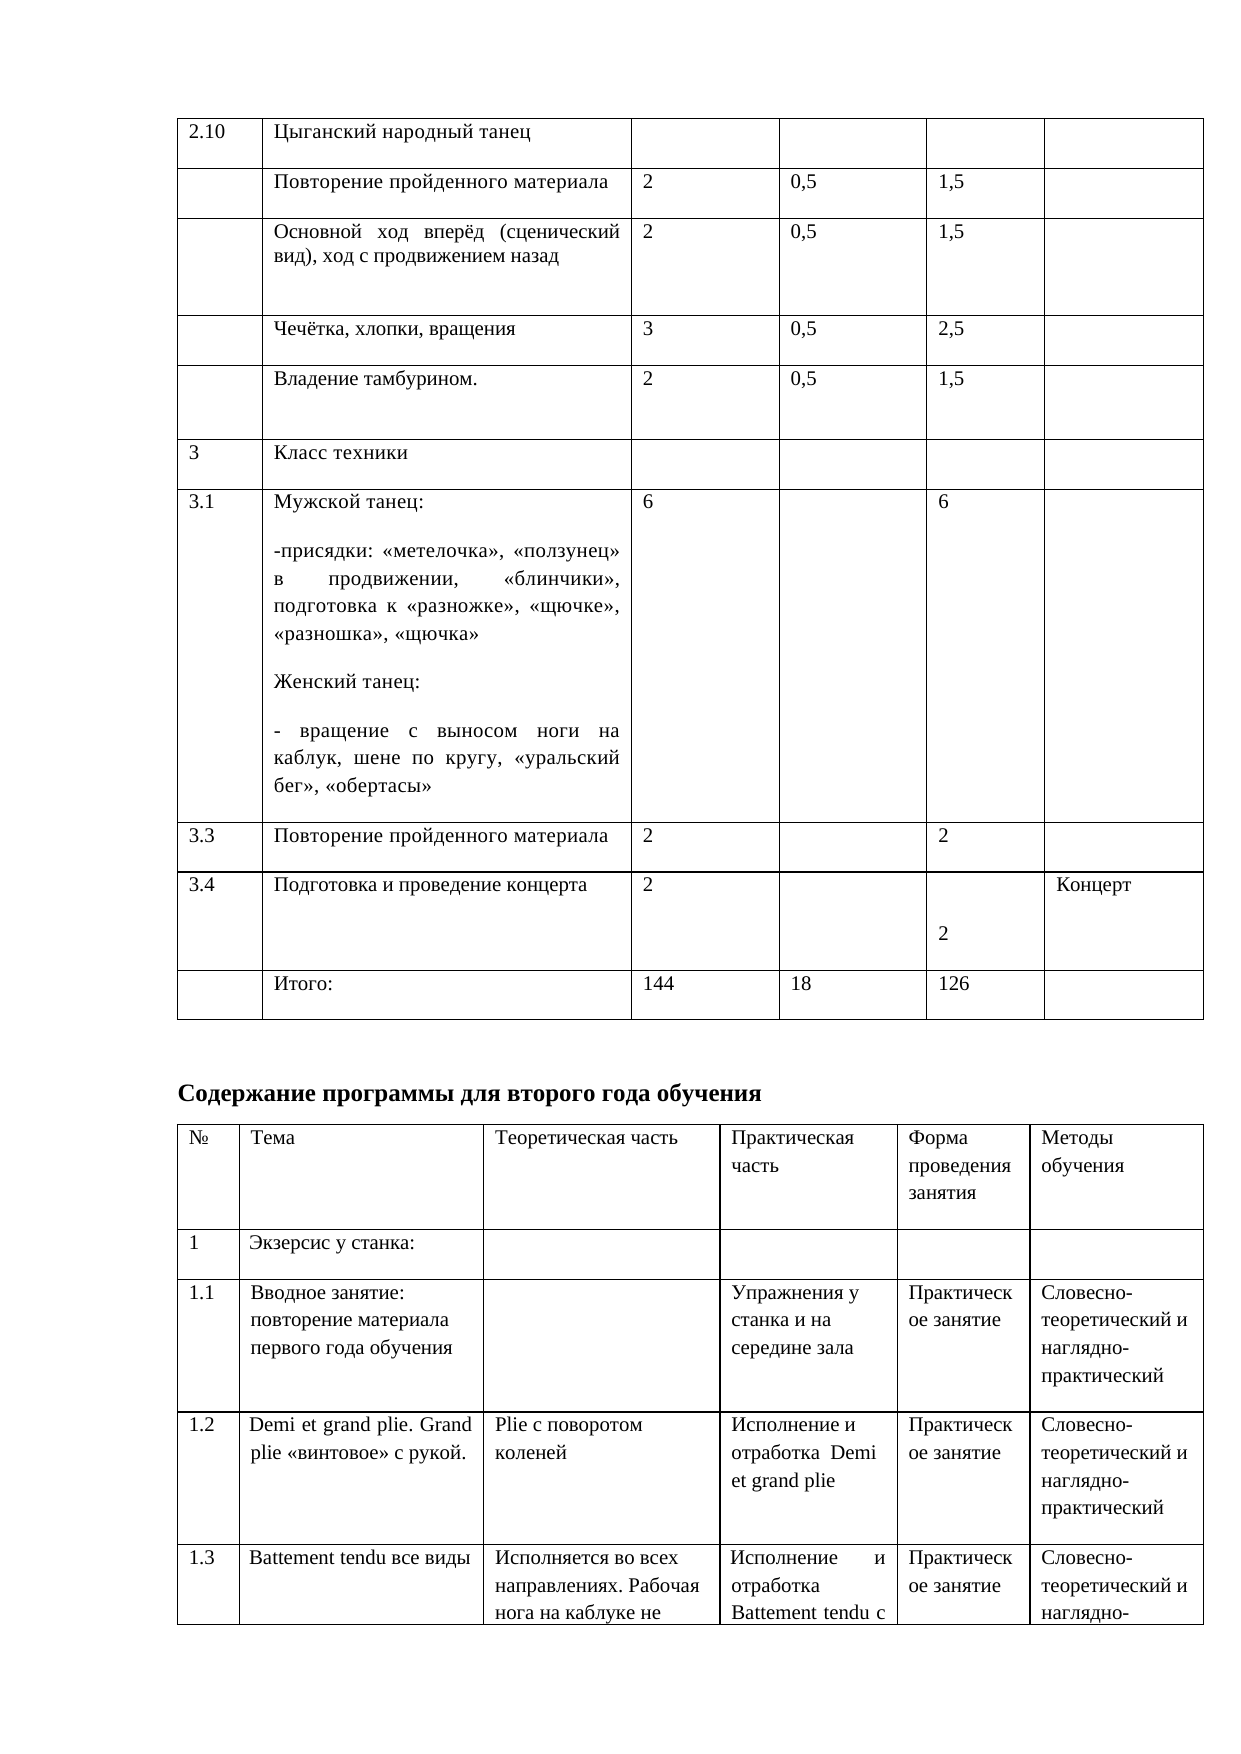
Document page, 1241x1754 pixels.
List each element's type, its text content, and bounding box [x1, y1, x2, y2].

table_cell 2 [632, 873, 779, 969]
table_cell [1045, 119, 1203, 168]
table_cell Экзерсис у станка: [240, 1230, 483, 1279]
subtitle Содержание программы для второго года обучения [177, 1078, 1152, 1107]
table_cell [1045, 823, 1203, 871]
table_cell [632, 440, 779, 488]
table_cell 1.3 [178, 1545, 239, 1624]
table_cell Словесно-теоретический и наглядно-практический [1031, 1413, 1203, 1544]
table_cell [927, 119, 1044, 168]
table_cell [780, 440, 926, 488]
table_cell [1031, 1545, 1203, 1624]
table_cell 2 [632, 823, 779, 871]
table_cell 0,5 [780, 169, 926, 218]
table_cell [484, 1545, 719, 1624]
table_cell [178, 219, 262, 315]
table_cell [1045, 219, 1203, 315]
table_header Тема [240, 1125, 483, 1229]
table_cell Чечётка, хлопки, вращения [263, 316, 631, 365]
table_cell 1.1 [178, 1280, 239, 1411]
table_cell Итого: [263, 971, 631, 1019]
table_cell [1031, 1230, 1203, 1279]
table_cell [178, 316, 262, 365]
table_cell [721, 1230, 897, 1279]
table_cell [1045, 971, 1203, 1019]
table_cell [780, 119, 926, 168]
table_cell [780, 823, 926, 871]
table_cell 6 [927, 490, 1044, 822]
table_cell 0,5 [780, 366, 926, 439]
table_cell Мужской танец: -присядки: «метелочка», «ползунец» в продвижении, «блинчики», подготовка к «разножке», «щючке», «разношка», «щючка» Женский танец: - вращение с выносом ноги на каблук, шене по кругу, «уральский бег», «обертасы» [263, 490, 631, 822]
table_header Теоретическая часть [484, 1125, 719, 1229]
table_cell 3.3 [178, 823, 262, 871]
table_cell Практическое занятие [898, 1280, 1029, 1411]
table_cell 2 [927, 823, 1044, 871]
table_cell 2 [632, 219, 779, 315]
table_cell Повторение пройденного материала [263, 823, 631, 871]
table_cell Исполнение и отработка Demi et grand plie [721, 1413, 897, 1544]
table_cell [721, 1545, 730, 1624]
table_cell [484, 1280, 719, 1411]
table_cell Подготовка и проведение концерта [263, 873, 631, 969]
table_header Методы обучения [1031, 1125, 1203, 1229]
table_cell Класс техники [263, 440, 631, 488]
table_cell 0,5 [780, 316, 926, 365]
table_cell 2,5 [927, 316, 1044, 365]
table_cell [484, 1230, 719, 1279]
table_cell Владение тамбурином. [263, 366, 631, 439]
table_cell Повторение пройденного материала [263, 169, 631, 218]
table_cell Plie с поворотом коленей [484, 1413, 719, 1544]
table_cell Цыганский народный танец [263, 119, 631, 168]
table_cell [1045, 169, 1203, 218]
table_cell [780, 873, 926, 969]
table_cell [178, 971, 262, 1019]
table_header Практическая часть [721, 1125, 897, 1229]
table_cell [927, 440, 1044, 488]
table_cell [1045, 440, 1203, 488]
table_cell 1 [178, 1230, 239, 1279]
table_header Форма проведения занятия [898, 1125, 1029, 1229]
table_cell 18 [780, 971, 926, 1019]
table_cell [178, 169, 262, 218]
table_cell 2.10 [178, 119, 262, 168]
table_cell Demi et grand plie. Grand plie «винтовое» с рукой. [240, 1413, 483, 1544]
table_cell 3.1 [178, 490, 262, 822]
table_cell 0,5 [780, 219, 926, 315]
table_cell 1,5 [927, 366, 1044, 439]
table_cell Основной ход вперёд (сценический вид), ход с продвижением назад [263, 219, 631, 315]
table_cell Практическое занятие [898, 1413, 1029, 1544]
table_cell Концерт [1045, 873, 1203, 969]
table_cell 1.2 [178, 1413, 239, 1544]
table_cell 1,5 [927, 169, 1044, 218]
table_cell [1045, 490, 1203, 822]
table_cell [632, 119, 779, 168]
table_cell 2 [927, 873, 1044, 969]
table_cell 3 [178, 440, 262, 488]
table_cell 2 [632, 169, 779, 218]
table_cell [780, 490, 926, 822]
table_cell 3 [632, 316, 779, 365]
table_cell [898, 1545, 1029, 1624]
table_cell Упражнения у станка и на середине зала [721, 1280, 897, 1411]
table_cell Словесно-теоретический и наглядно-практический [1031, 1280, 1203, 1411]
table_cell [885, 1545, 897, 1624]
table_cell [898, 1230, 1029, 1279]
table_cell [1045, 366, 1203, 439]
table_cell 2 [632, 366, 779, 439]
table_cell 1,5 [927, 219, 1044, 315]
table_cell 144 [632, 971, 779, 1019]
table_cell 3.4 [178, 873, 262, 969]
table_cell [1045, 316, 1203, 365]
table_header № [178, 1125, 239, 1229]
table_cell [178, 366, 262, 439]
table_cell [240, 1545, 483, 1624]
table_cell 6 [632, 490, 779, 822]
table_cell Вводное занятие: повторение материала первого года обучения [240, 1280, 483, 1411]
table_cell 126 [927, 971, 1044, 1019]
